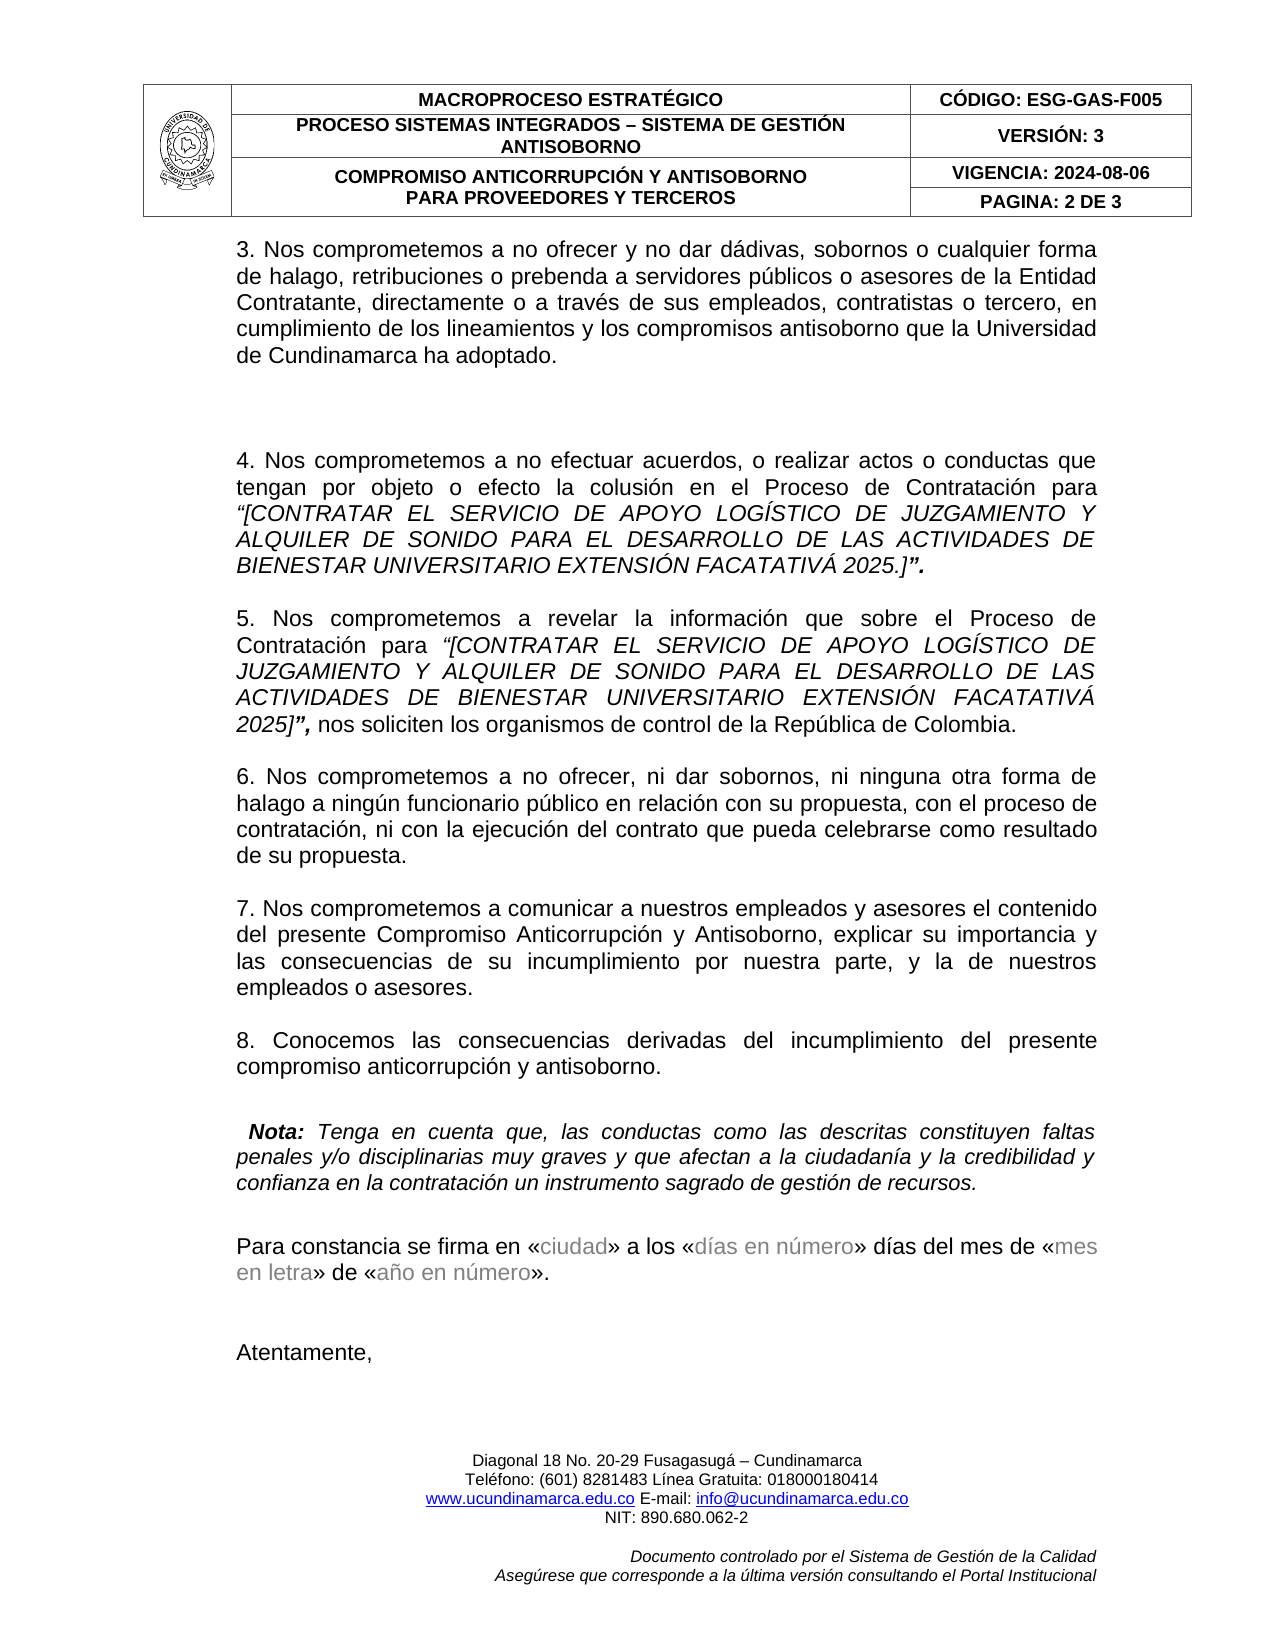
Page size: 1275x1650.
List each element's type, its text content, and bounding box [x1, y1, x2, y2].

text 8. Conocemos las consecuencias derivadas del incumplimiento del presente compromiso anticorrupción y antisoborno. [236, 1027, 1098, 1079]
text Nota: Tenga en cuenta que, las conductas como las descritas constituyen faltas penales y/o disciplinarias muy graves y que afectan a la ciudadanía y la credibilidad y confianza en la contratación un instrumento sagrado de gestión de recursos. [236, 1118, 1098, 1195]
text 6. Nos comprometemos a no ofrecer, ni dar sobornos, ni ninguna otra forma de halago a ningún funcionario público en relación con su propuesta, con el proceso de contratación, ni con la ejecución del contrato que pueda celebrarse como resultado de su propuesta. [236, 763, 1098, 869]
text 3. Nos comprometemos a no ofrecer y no dar dádivas, sobornos o cualquier forma de halago, retribuciones o prebenda a servidores públicos o asesores de la Entidad Contratante, directamente o a través de sus empleados, contratistas o tercero, en cumplimiento de los lineamientos y los compromisos antisoborno que la Universidad de Cundinamarca ha adoptado. [236, 236, 1098, 368]
text Para constancia se firma en «ciudad» a los «días en número» días del mes de «mes en letra» de «año en número». [236, 1233, 1098, 1286]
text Atentamente, [236, 1338, 1098, 1365]
text 7. Nos comprometemos a comunicar a nuestros empleados y asesores el contenido del presente Compromiso Anticorrupción y Antisoborno, explicar su importancia y las consecuencias de su incumplimiento por nuestra parte, y la de nuestros empleados o asesores. [236, 895, 1098, 1001]
text 5. Nos comprometemos a revelar la información que sobre el Proceso de Contratación para “[CONTRATAR EL SERVICIO DE APOYO LOGÍSTICO DE JUZGAMIENTO Y ALQUILER DE SONIDO PARA EL DESARROLLO DE LAS ACTIVIDADES DE BIENESTAR UNIVERSITARIO EXTENSIÓN FACATATIVÁ 2025]”, nos soliciten los organismos de control de la República de Colombia. [236, 605, 1098, 737]
picture [159, 111, 215, 190]
text 4. Nos comprometemos a no efectuar acuerdos, o realizar actos o conductas que tengan por objeto o efecto la colusión en el Proceso de Contratación para “[CONTRATAR EL SERVICIO DE APOYO LOGÍSTICO DE JUZGAMIENTO Y ALQUILER DE SONIDO PARA EL DESARROLLO DE LAS ACTIVIDADES DE BIENESTAR UNIVERSITARIO EXTENSIÓN FACATATIVÁ 2025.]”. [236, 447, 1098, 579]
